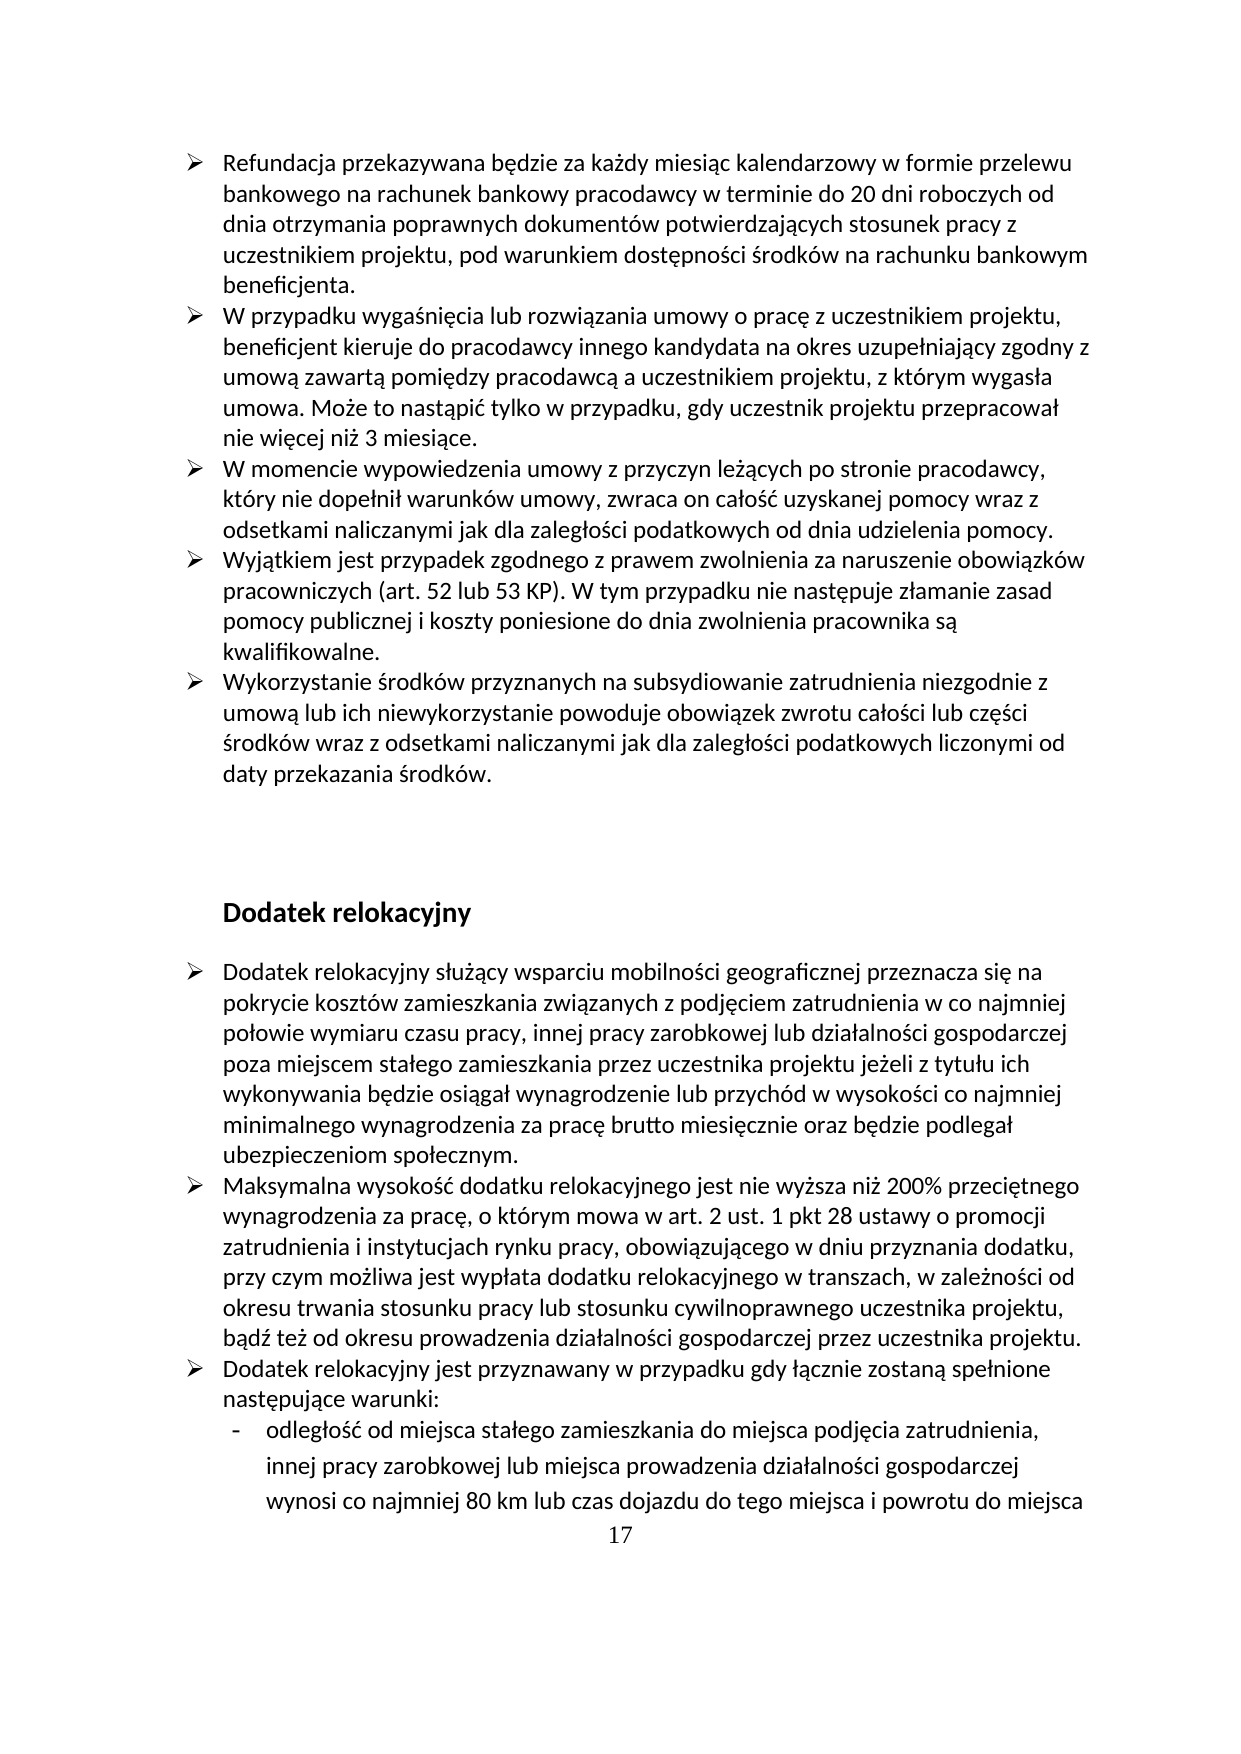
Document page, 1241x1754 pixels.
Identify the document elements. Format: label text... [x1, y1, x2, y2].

list Dodatek relokacyjny służący wsparciu mobilności geograficznej przeznacza się na pokrycie kosztów zamieszkania związanych z podjęciem zatrudnienia w co najmniej połowie wymiaru czasu pracy, innej pracy zarobkowej lub działalności gospodarczej poza miejscem stałego zamieszkania przez uczestnika projektu jeżeli z tytułu ich wykonywania będzie osiągał wynagrodzenie lub przychód w wysokości co najmniej minimalnego wynagrodzenia za pracę brutto miesięcznie oraz będzie podlegał ubezpieczeniom społecznym. [185, 956, 1093, 1170]
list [228, 1414, 1093, 1516]
subtitle Dodatek relokacyjny [223, 894, 1093, 930]
list W momencie wypowiedzenia umowy z przyczyn leżących po stronie pracodawcy, który nie dopełnił warunków umowy, zwraca on całość uzyskanej pomocy wraz z odsetkami naliczanymi jak dla zaległości podatkowych od dnia udzielenia pomocy. [185, 453, 1093, 544]
list W przypadku wygaśnięcia lub rozwiązania umowy o pracę z uczestnikiem projektu, beneficjent kieruje do pracodawcy innego kandydata na okres uzupełniający zgodny z umową zawartą pomiędzy pracodawcą a uczestnikiem projektu, z którym wygasła umowa. Może to nastąpić tylko w przypadku, gdy uczestnik projektu przepracował nie więcej niż 3 miesiące. [185, 300, 1093, 453]
list Maksymalna wysokość dodatku relokacyjnego jest nie wyższa niż 200% przeciętnego wynagrodzenia za pracę, o którym mowa w art. 2 ust. 1 pkt 28 ustawy o promocji zatrudnienia i instytucjach rynku pracy, obowiązującego w dniu przyznania dodatku, przy czym możliwa jest wypłata dodatku relokacyjnego w transzach, w zależności od okresu trwania stosunku pracy lub stosunku cywilnoprawnego uczestnika projektu, bądź też od okresu prowadzenia działalności gospodarczej przez uczestnika projektu. [185, 1170, 1093, 1353]
list Dodatek relokacyjny jest przyznawany w przypadku gdy łącznie zostaną spełnione następujące warunki: [185, 1353, 1093, 1414]
list Refundacja przekazywana będzie za każdy miesiąc kalendarzowy w formie przelewu bankowego na rachunek bankowy pracodawcy w terminie do 20 dni roboczych od dnia otrzymania poprawnych dokumentów potwierdzających stosunek pracy z uczestnikiem projektu, pod warunkiem dostępności środków na rachunku bankowym beneficjenta. [185, 148, 1093, 300]
list Wykorzystanie środków przyznanych na subsydiowanie zatrudnienia niezgodnie z umową lub ich niewykorzystanie powoduje obowiązek zwrotu całości lub części środków wraz z odsetkami naliczanymi jak dla zaległości podatkowych liczonymi od daty przekazania środków. [185, 666, 1093, 788]
list Wyjątkiem jest przypadek zgodnego z prawem zwolnienia za naruszenie obowiązków pracowniczych (art. 52 lub 53 KP). W tym przypadku nie następuje złamanie zasad pomocy publicznej i koszty poniesione do dnia zwolnienia pracownika są kwalifikowalne. [185, 544, 1093, 666]
